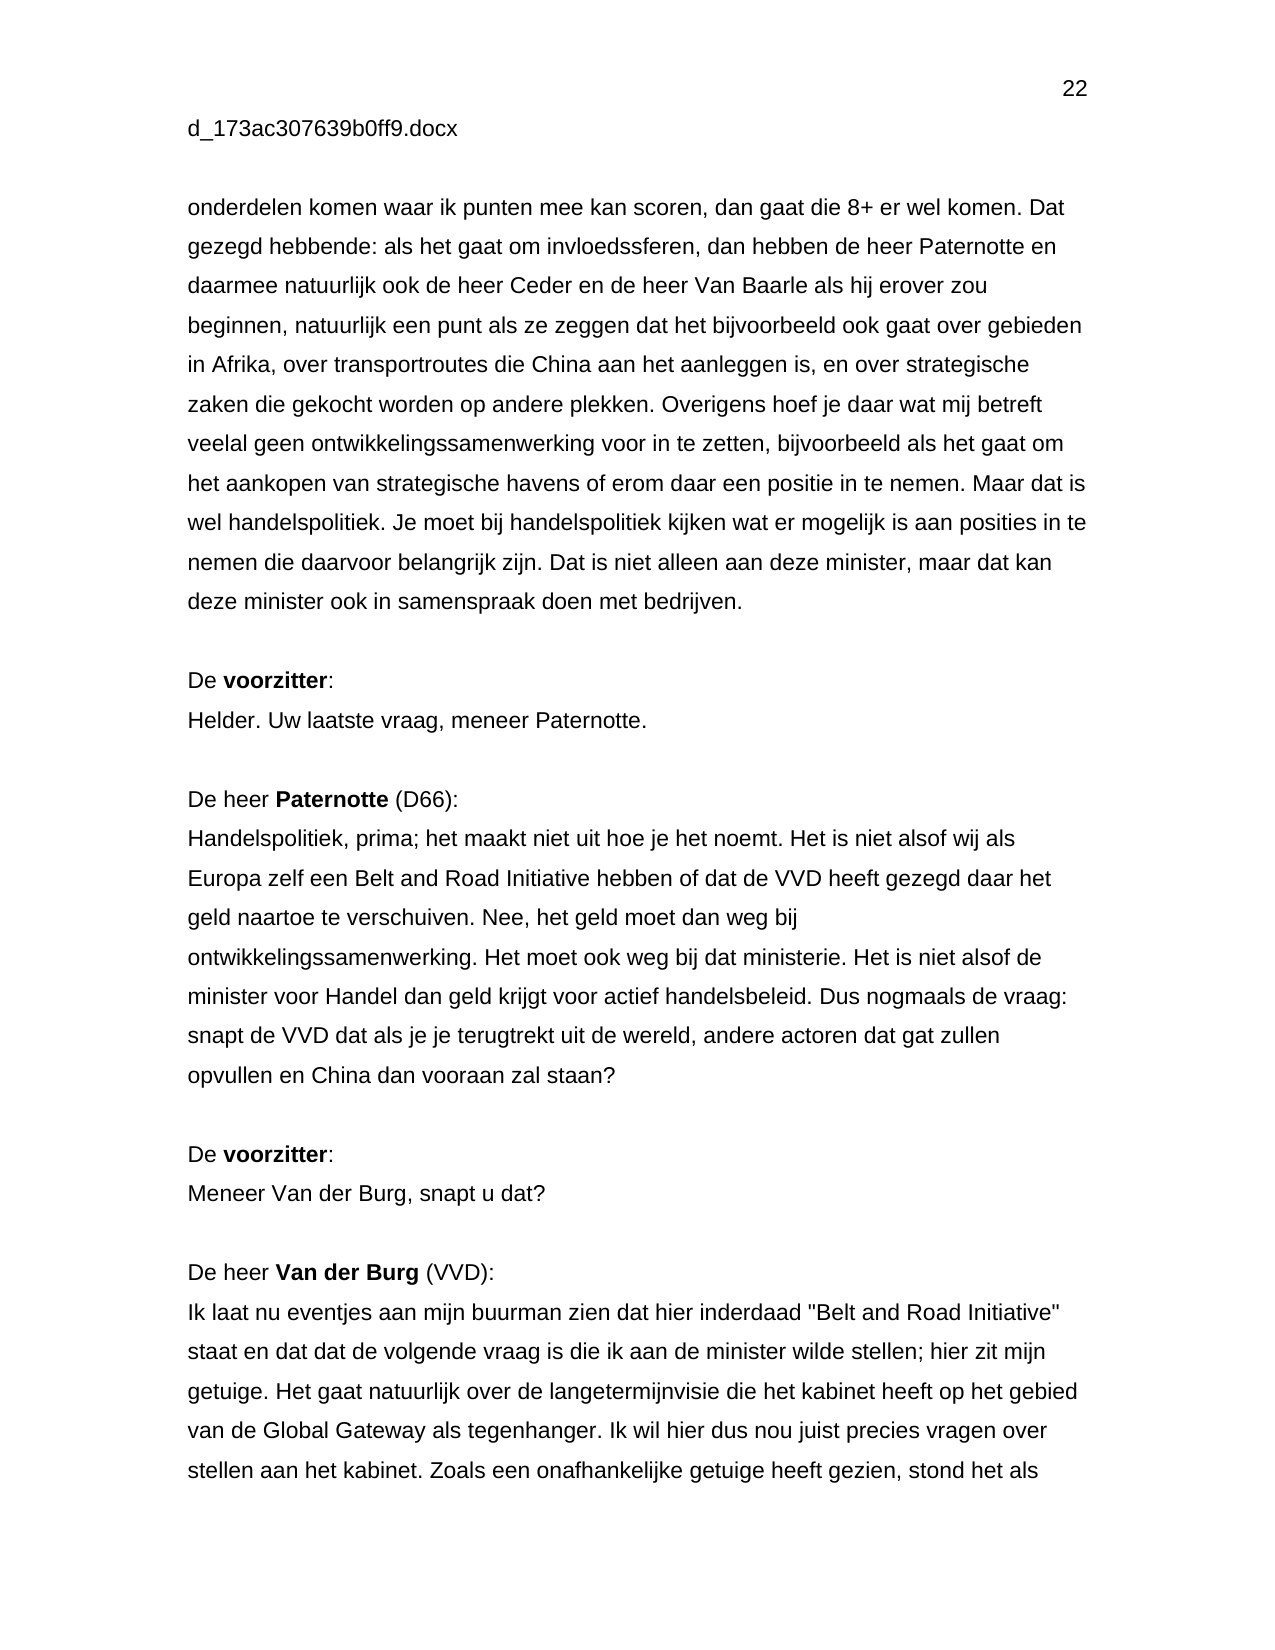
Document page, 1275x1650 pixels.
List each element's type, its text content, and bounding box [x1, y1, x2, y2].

text De voorzitter: [187, 1141, 1087, 1167]
text De heer Van der Burg (VVD): [187, 1259, 1087, 1286]
text De heer Paternotte (D66): [187, 786, 1087, 812]
text Helder. Uw laatste vraag, meneer Paternotte. [187, 707, 1087, 733]
text Handelspolitiek, prima; het maakt niet uit hoe je het noemt. Het is niet alsof wij als Europa zelf een Belt and Road Initiative hebben of dat de VVD heeft gezegd daar het geld naartoe te verschuiven. Nee, het geld moet dan weg bij ontwikkelingssamenwerking. Het moet ook weg bij dat ministerie. Het is niet alsof de minister voor Handel dan geld krijgt voor actief handelsbeleid. Dus nogmaals de vraag: snapt de VVD dat als je je terugtrekt uit de wereld, andere actoren dat gat zullen opvullen en China dan vooraan zal staan? [187, 825, 1087, 1088]
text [187, 193, 1087, 614]
text De voorzitter: [187, 667, 1087, 693]
text Meneer Van der Burg, snapt u dat? [187, 1180, 1087, 1207]
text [187, 1299, 1087, 1483]
